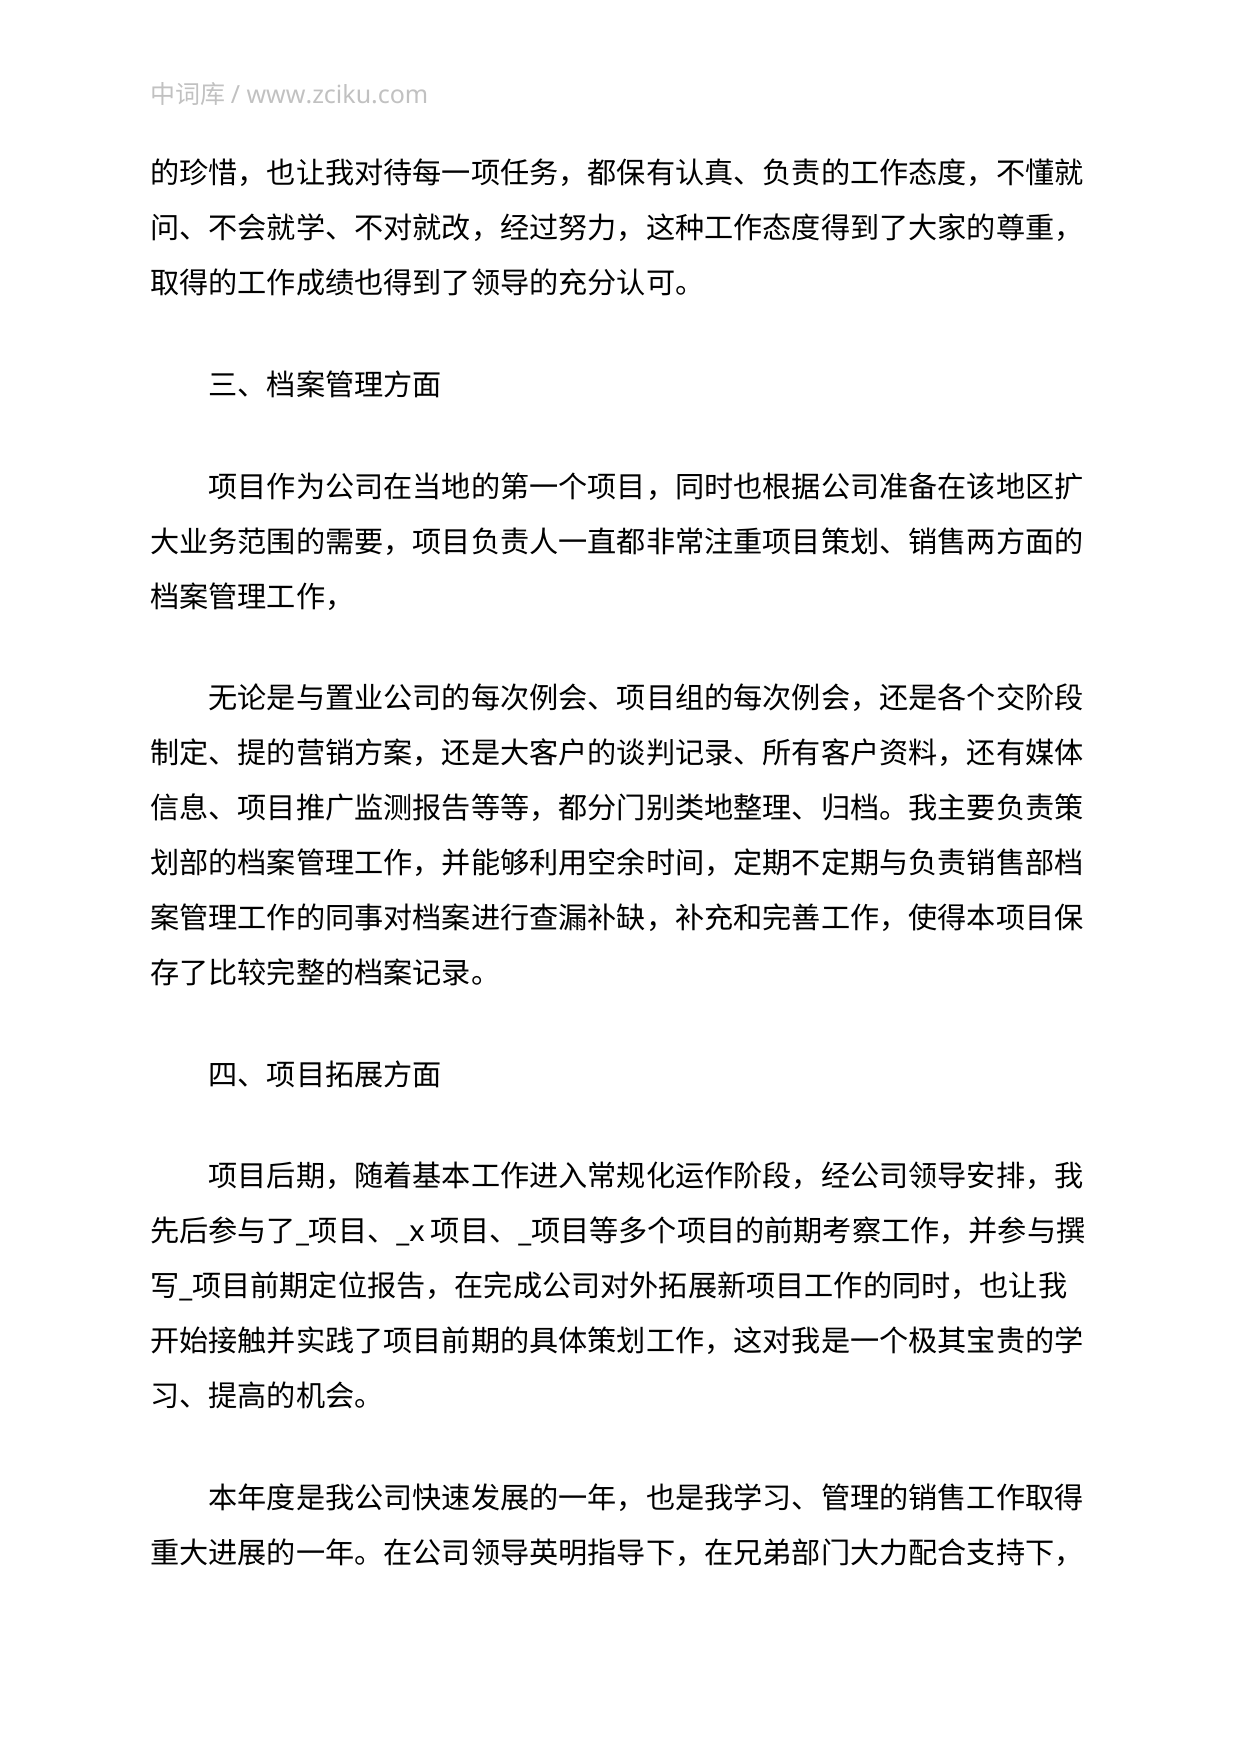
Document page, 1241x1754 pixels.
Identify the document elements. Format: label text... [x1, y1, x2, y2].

text 项目作为公司在当地的第一个项目，同时也根据公司准备在该地区扩大业务范围的需要，项目负责人一直都非常注重项目策划、销售两方面的档案管理工作， [150, 463, 1090, 615]
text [150, 1474, 1090, 1572]
text 项目后期，随着基本工作进入常规化运作阶段，经公司领导安排，我先后参与了_项目、_x项目、_项目等多个项目的前期考察工作，并参与撰写_项目前期定位报告，在完成公司对外拓展新项目工作的同时，也让我开始接触并实践了项目前期的具体策划工作，这对我是一个极其宝贵的学习、提高的机会。 [150, 1153, 1090, 1415]
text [150, 150, 1090, 302]
text 无论是与置业公司的每次例会、项目组的每次例会，还是各个交阶段制定、提的营销方案，还是大客户的谈判记录、所有客户资料，还有媒体信息、项目推广监测报告等等，都分门别类地整理、归档。我主要负责策划部的档案管理工作，并能够利用空余时间，定期不定期与负责销售部档案管理工作的同事对档案进行查漏补缺，补充和完善工作，使得本项目保存了比较完整的档案记录。 [150, 675, 1090, 992]
text 三、档案管理方面 [150, 362, 1090, 404]
text 四、项目拓展方面 [150, 1051, 1090, 1093]
